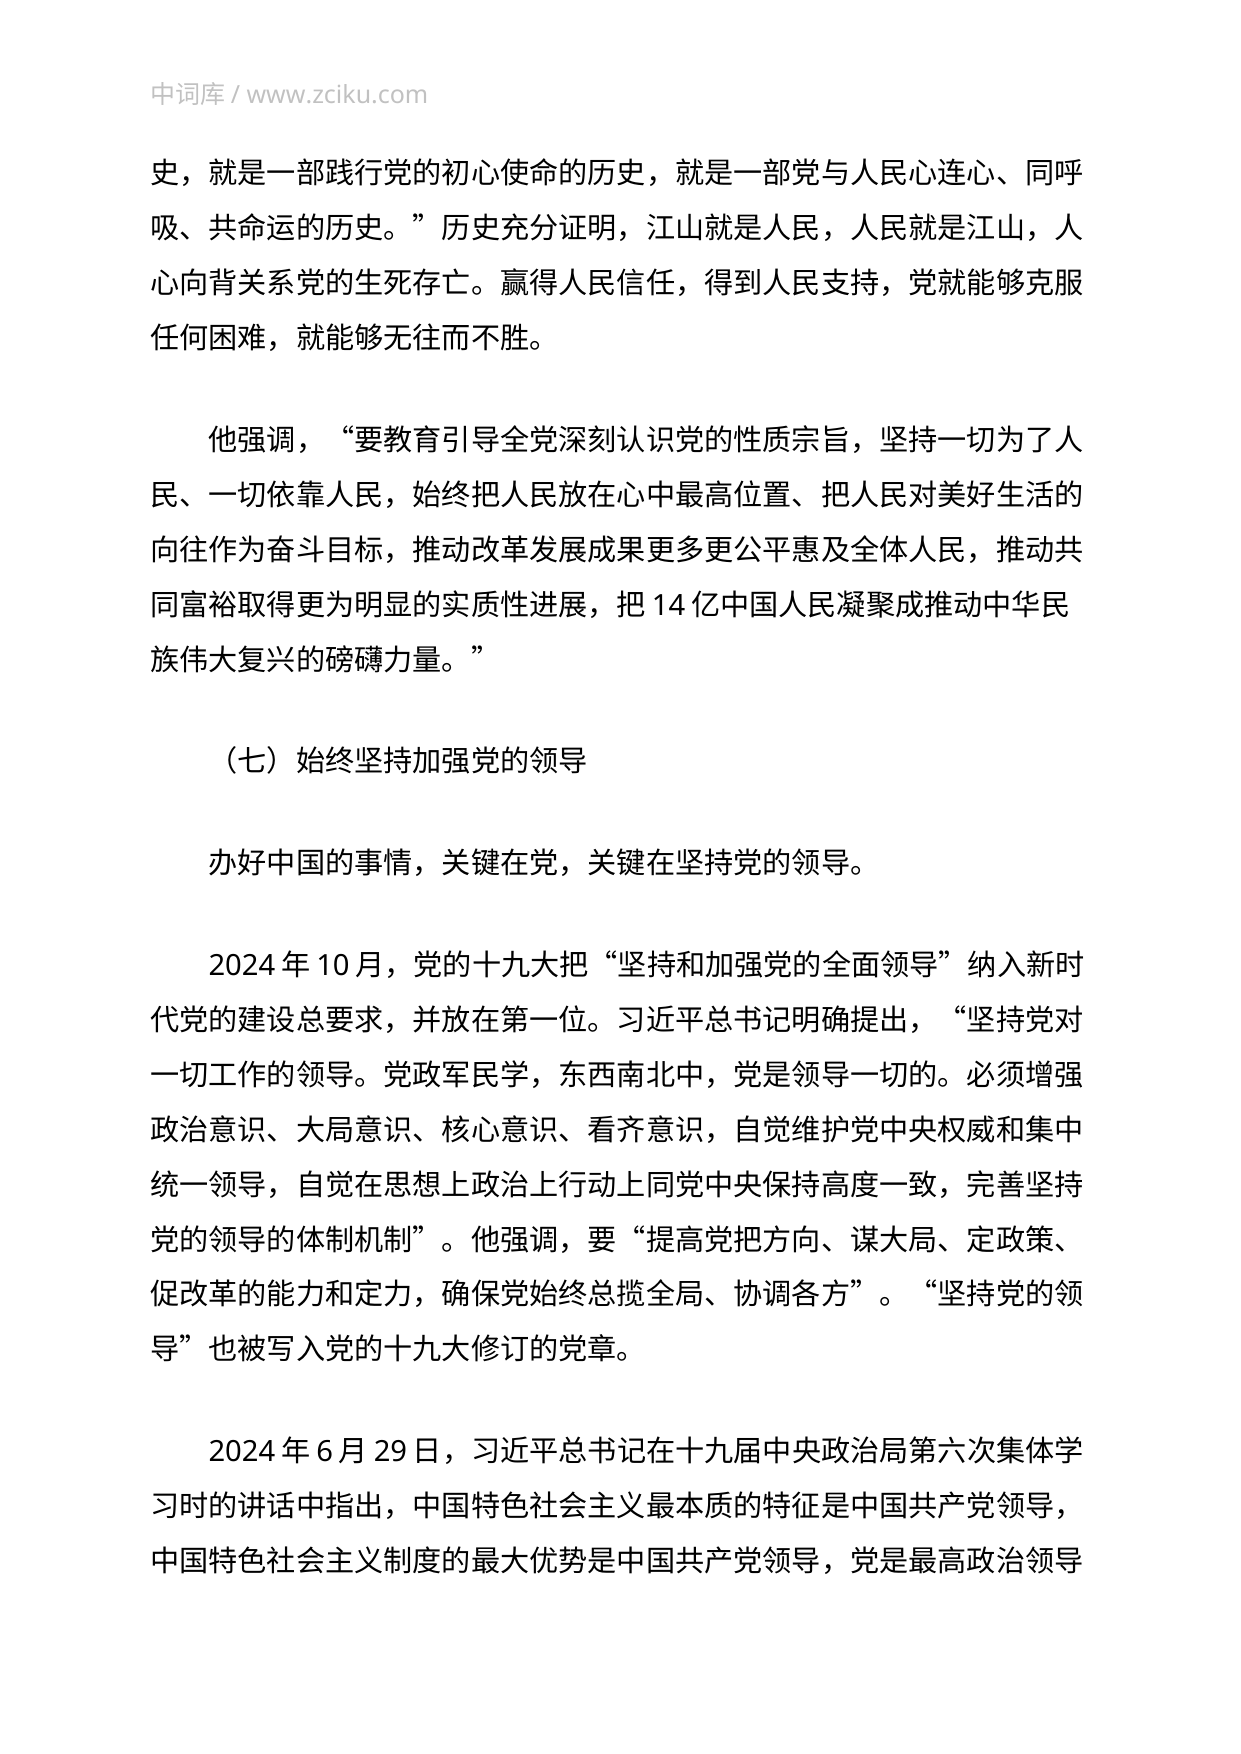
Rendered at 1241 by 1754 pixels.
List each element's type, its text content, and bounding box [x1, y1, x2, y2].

text （七）始终坚持加强党的领导 [150, 738, 1090, 780]
text 办好中国的事情，关键在党，关键在坚持党的领导。 [150, 840, 1090, 882]
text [150, 1428, 1090, 1580]
text 2024年10月，党的十九大把“坚持和加强党的全面领导”纳入新时代党的建设总要求，并放在第一位。习近平总书记明确提出，“坚持党对一切工作的领导。党政军民学，东西南北中，党是领导一切的。必须增强政治意识、大局意识、核心意识、看齐意识，自觉维护党中央权威和集中统一领导，自觉在思想上政治上行动上同党中央保持高度一致，完善坚持党的领导的体制机制”。他强调，要“提高党把方向、谋大局、定政策、促改革的能力和定力，确保党始终总揽全局、协调各方”。“坚持党的领导”也被写入党的十九大修订的党章。 [150, 941, 1090, 1368]
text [150, 150, 1090, 357]
text 他强调，“要教育引导全党深刻认识党的性质宗旨，坚持一切为了人民、一切依靠人民，始终把人民放在心中最高位置、把人民对美好生活的向往作为奋斗目标，推动改革发展成果更多更公平惠及全体人民，推动共同富裕取得更为明显的实质性进展，把14亿中国人民凝聚成推动中华民族伟大复兴的磅礴力量。” [150, 416, 1090, 678]
